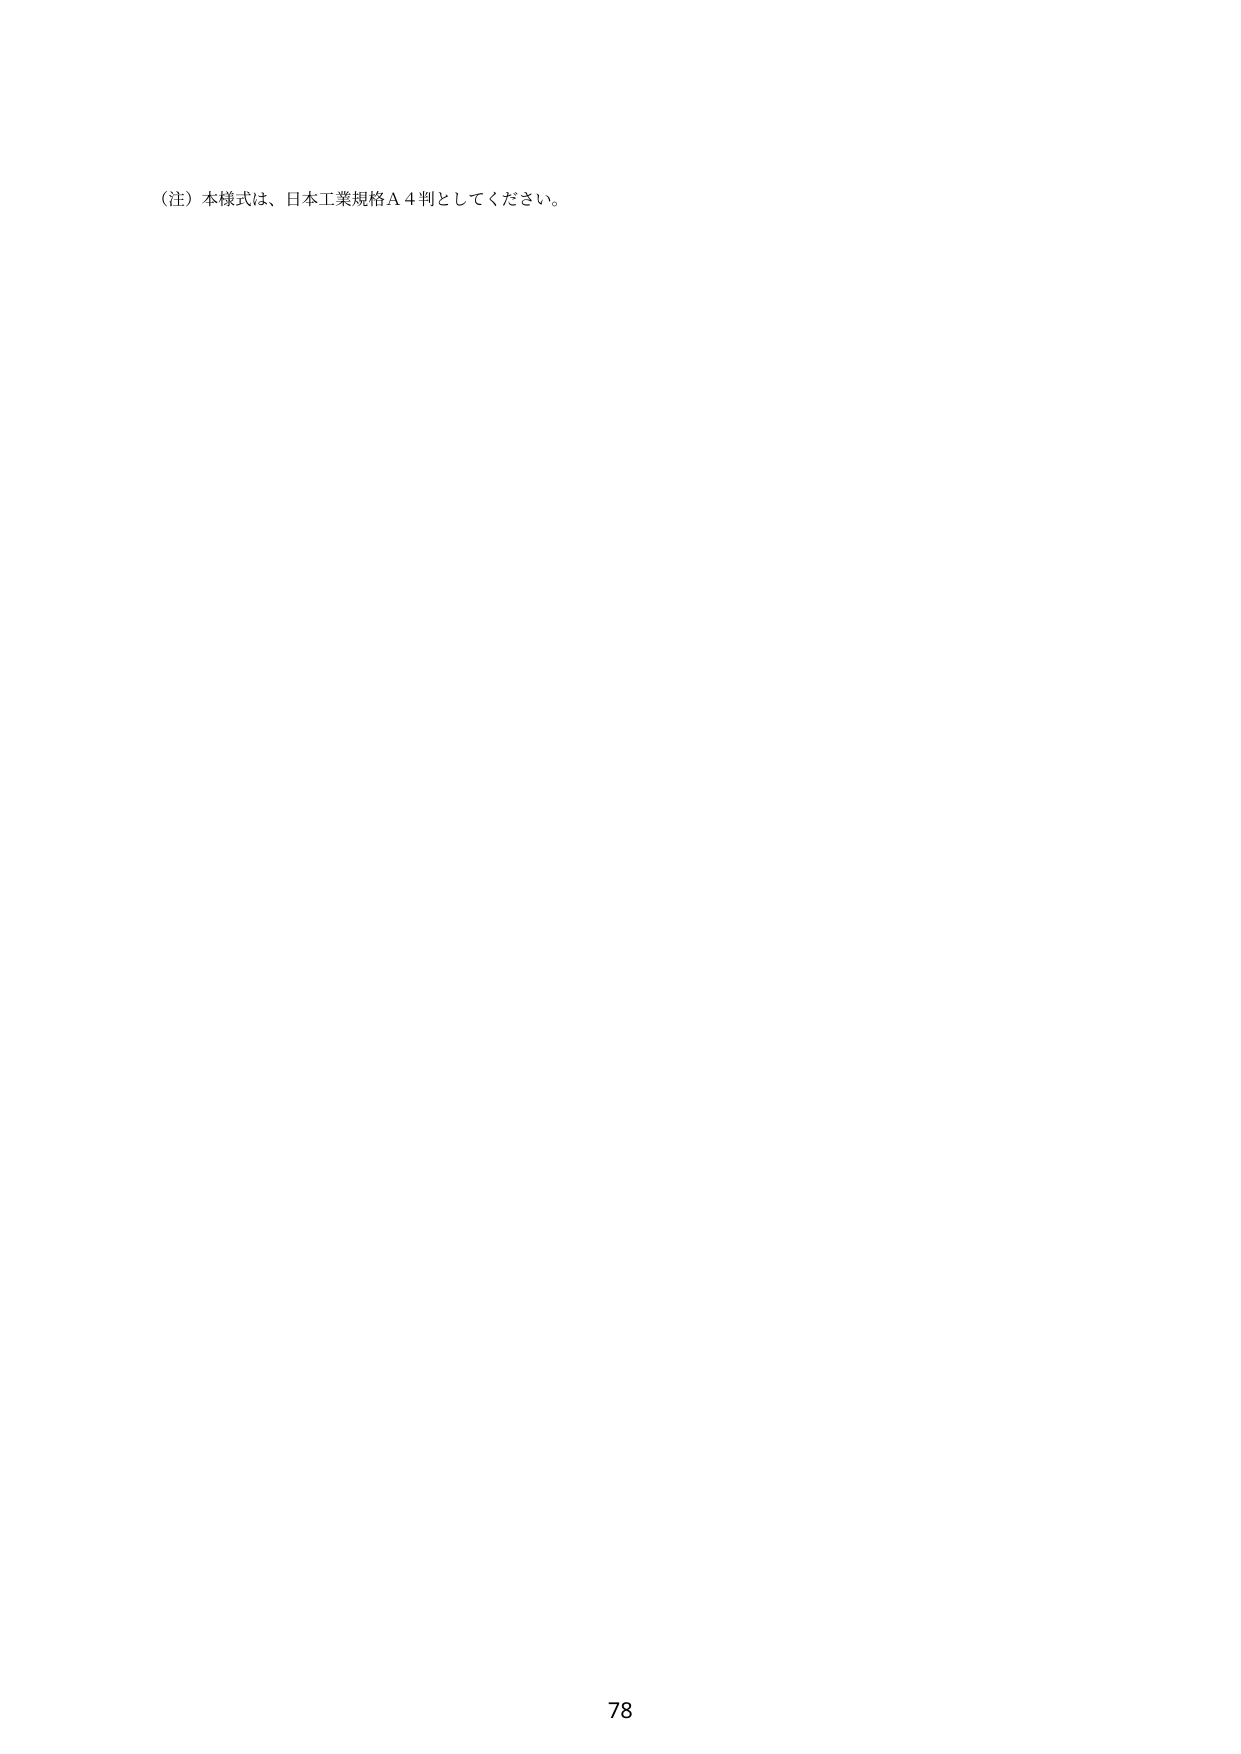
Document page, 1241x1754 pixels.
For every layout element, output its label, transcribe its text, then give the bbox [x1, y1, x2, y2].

text （注）本様式は、日本工業規格Ａ４判としてください。 [118, 186, 1122, 210]
